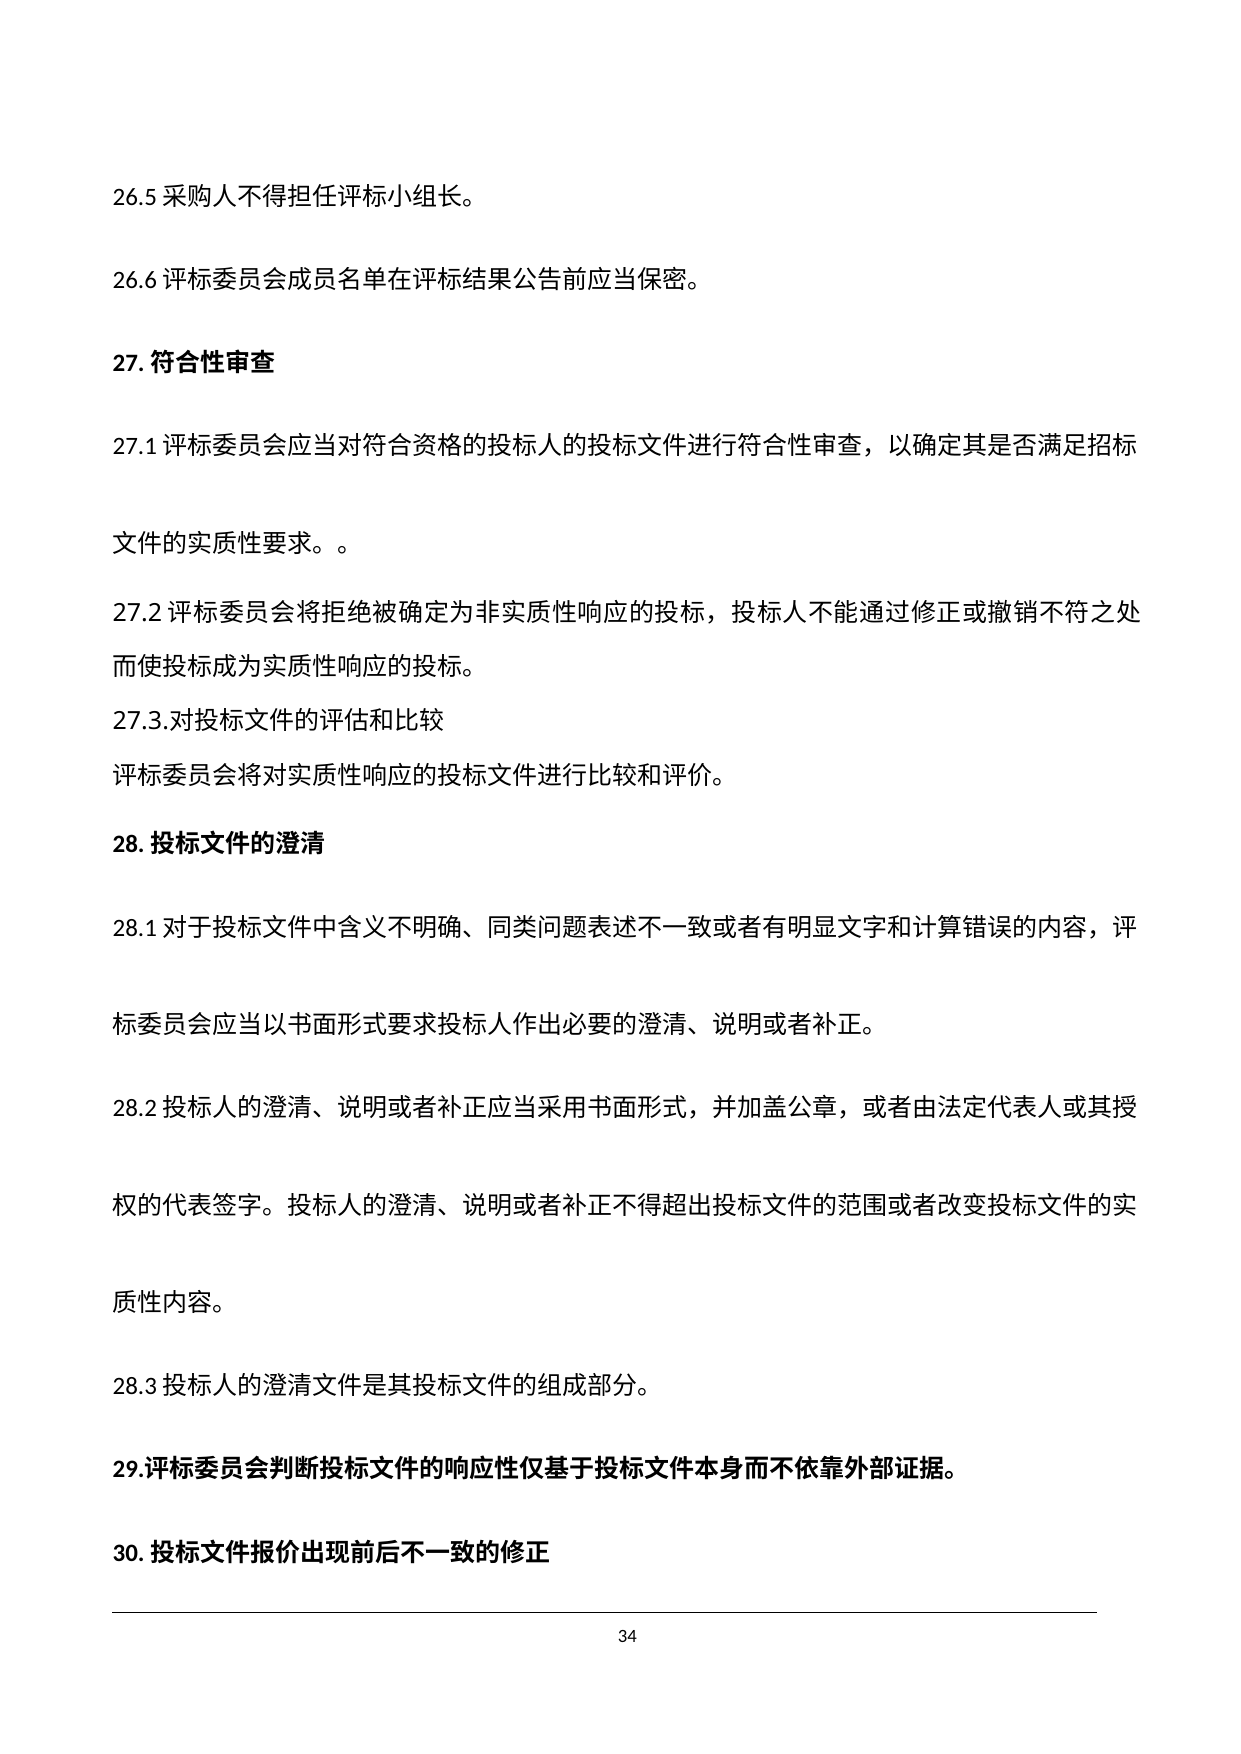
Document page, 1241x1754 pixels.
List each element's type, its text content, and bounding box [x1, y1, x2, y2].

text 26.5 采购人不得担任评标小组长。 [112, 162, 1142, 227]
text 28. 投标文件的澄清 [112, 809, 1142, 874]
text 27. 符合性审查 [112, 328, 1142, 393]
text 29.评标委员会判断投标文件的响应性仅基于投标文件本身而不依靠外部证据。 [112, 1434, 1142, 1499]
text 评标委员会将对实质性响应的投标文件进行比较和评价。 [112, 755, 1142, 791]
text 28.1 对于投标文件中含义不明确、同类问题表述不一致或者有明显文字和计算错误的内容，评标委员会应当以书面形式要求投标人作出必要的澄清、说明或者补正。 [112, 893, 1142, 1055]
text 27.2评标委员会将拒绝被确定为非实质性响应的投标，投标人不能通过修正或撤销不符之处而使投标成为实质性响应的投标。 [112, 592, 1142, 683]
text 27.1评标委员会应当对符合资格的投标人的投标文件进行符合性审查，以确定其是否满足招标文件的实质性要求。。 [112, 411, 1142, 574]
text 26.6 评标委员会成员名单在评标结果公告前应当保密。 [112, 245, 1142, 310]
text 30. 投标文件报价出现前后不一致的修正 [112, 1518, 1142, 1583]
text 28.2 投标人的澄清、说明或者补正应当采用书面形式，并加盖公章，或者由法定代表人或其授权的代表签字。投标人的澄清、说明或者补正不得超出投标文件的范围或者改变投标文件的实质性内容。 [112, 1073, 1142, 1333]
text 27.3.对投标文件的评估和比较 [112, 701, 1142, 737]
text 28.3 投标人的澄清文件是其投标文件的组成部分。 [112, 1351, 1142, 1416]
